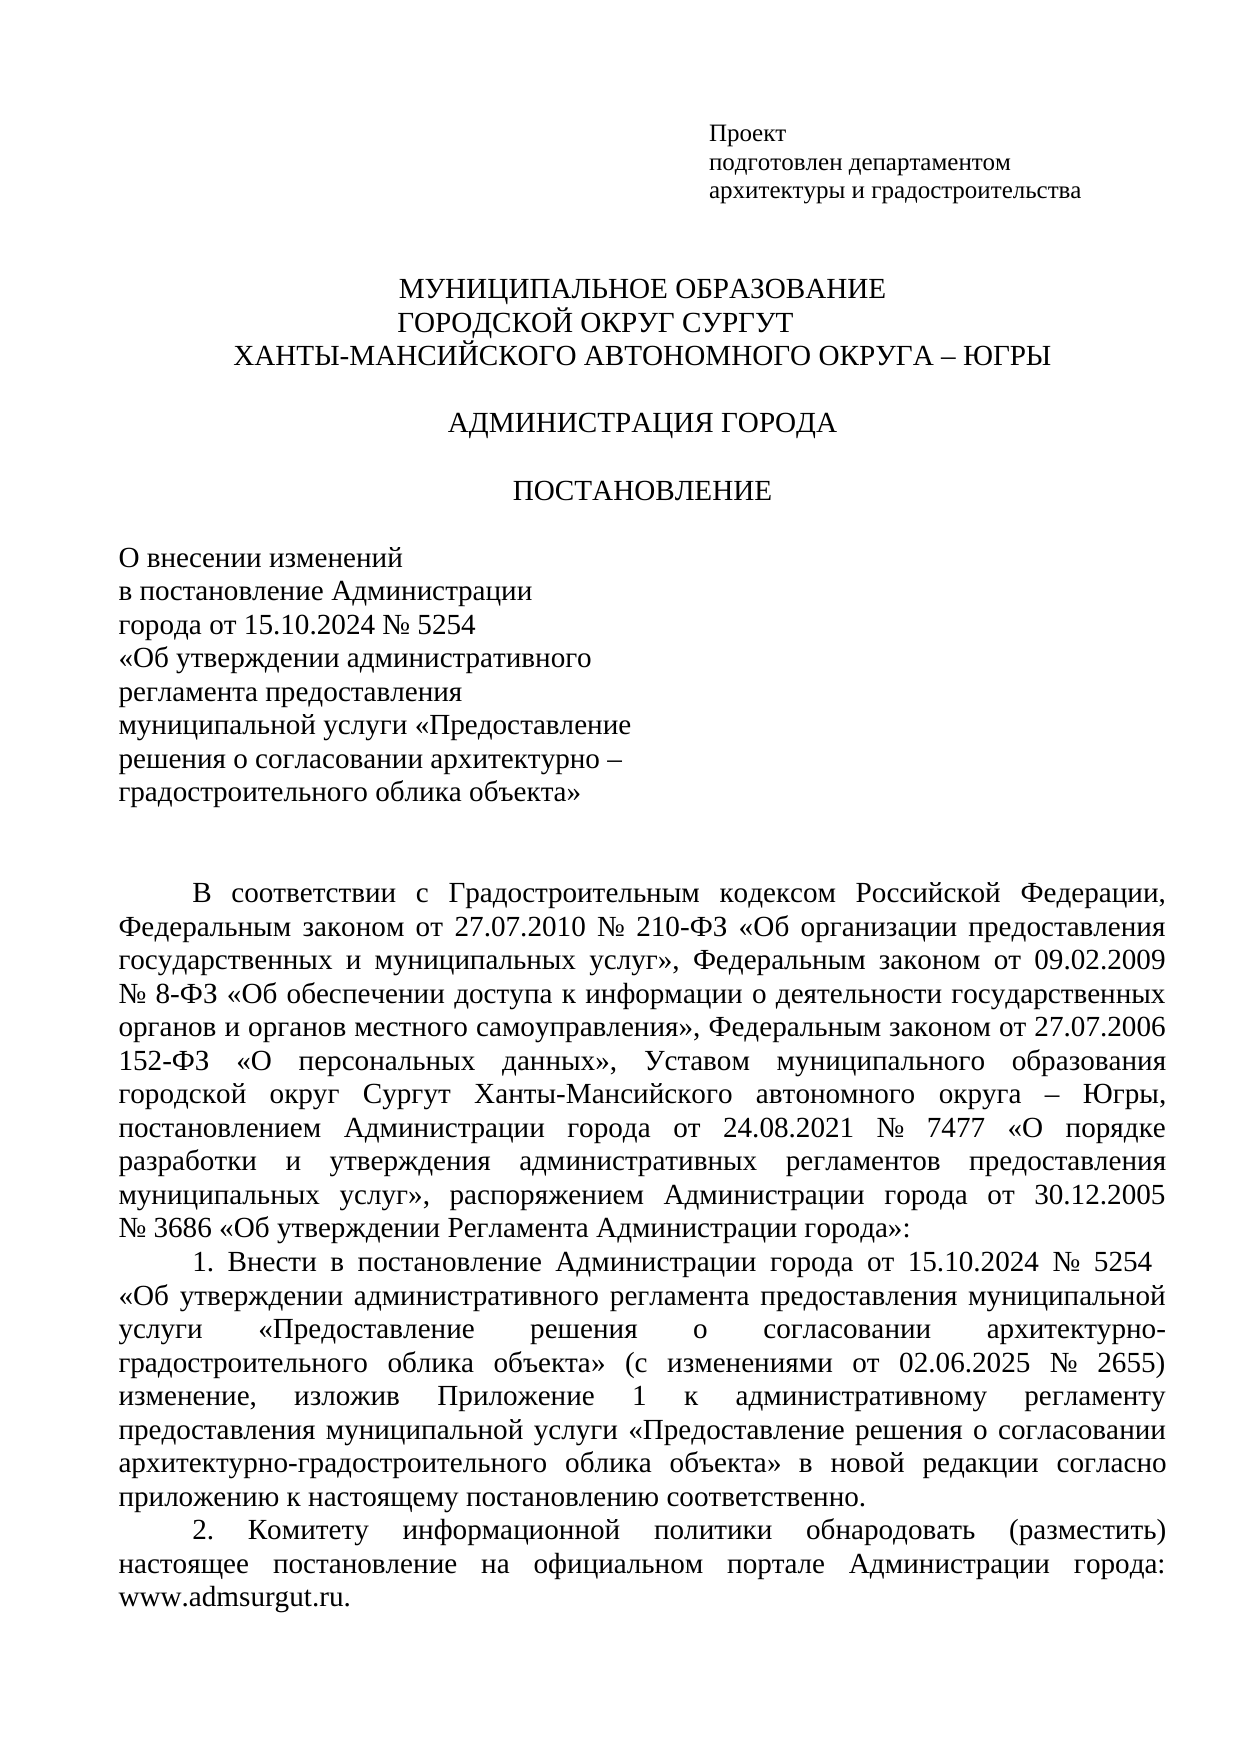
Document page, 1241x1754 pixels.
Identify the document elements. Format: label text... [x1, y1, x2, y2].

text регламента предоставления [118, 674, 1167, 707]
list 2. Комитету информационной политики обнародовать (разместить) настоящее постановление на официальном портале Администрации города: www.admsurgut.ru. [118, 1512, 1167, 1613]
text муниципальной услуги «Предоставление [118, 707, 1167, 741]
text ПОСТАНОВЛЕНИЕ [118, 473, 1167, 506]
text АДМИНИСТРАЦИЯ ГОРОДА [118, 406, 1167, 439]
text В соответствии с Градостроительным кодексом Российской Федерации, Федеральным законом от 27.07.2010 № 210-ФЗ «Об организации предоставления государственных и муниципальных услуг», Федеральным законом от 09.02.2009 № 8-ФЗ «Об обеспечении доступа к информации о деятельности государственных органов и органов местного самоуправления», Федеральным законом от 27.07.2006 152-ФЗ «О персональных данных», Уставом муниципального образования городской округ Сургут Ханты-Мансийского автономного округа – Югры, постановлением Администрации города от 24.08.2021 № 7477 «О порядке разработки и утверждения административных регламентов предоставления муниципальных услуг», распоряжением Администрации города от 30.12.2005 № 3686 «Об утверждении Регламента Администрации города»: [118, 875, 1167, 1244]
text 1. Внести в постановление Администрации города от 15.10.2024 № 5254 «Об утверждении административного регламента предоставления муниципальной услуги «Предоставление решения о согласовании архитектурно-градостроительного облика объекта» (с изменениями от 02.06.2025 № 2655) изменение, изложив Приложение 1 к административному регламенту предоставления муниципальной услуги «Предоставление решения о согласовании архитектурно-градостроительного облика объекта» в новой редакции согласно приложению к настоящему постановлению соответственно. [118, 1244, 1167, 1512]
text «Об утверждении административного [118, 640, 1167, 674]
text в постановление Администрации [118, 573, 1167, 607]
text ХАНТЫ-МАНСИЙСКОГО АВТОНОМНОГО ОКРУГА – ЮГРЫ [118, 338, 1167, 372]
text Проект [709, 118, 1167, 147]
subtitle ГОРОДСКОЙ ОКРУГ СУРГУТ [192, 305, 1167, 338]
text решения о согласовании архитектурно – [118, 741, 1167, 774]
text градостроительного облика объекта» [118, 774, 1167, 808]
text города от 15.10.2024 № 5254 [118, 607, 1167, 640]
subtitle архитектуры и градостроительства [709, 176, 1167, 204]
text О внесении изменений [118, 540, 1167, 573]
subtitle МУНИЦИПАЛЬНОЕ ОБРАЗОВАНИЕ [118, 271, 1167, 305]
text подготовлен департаментом [709, 147, 1167, 176]
